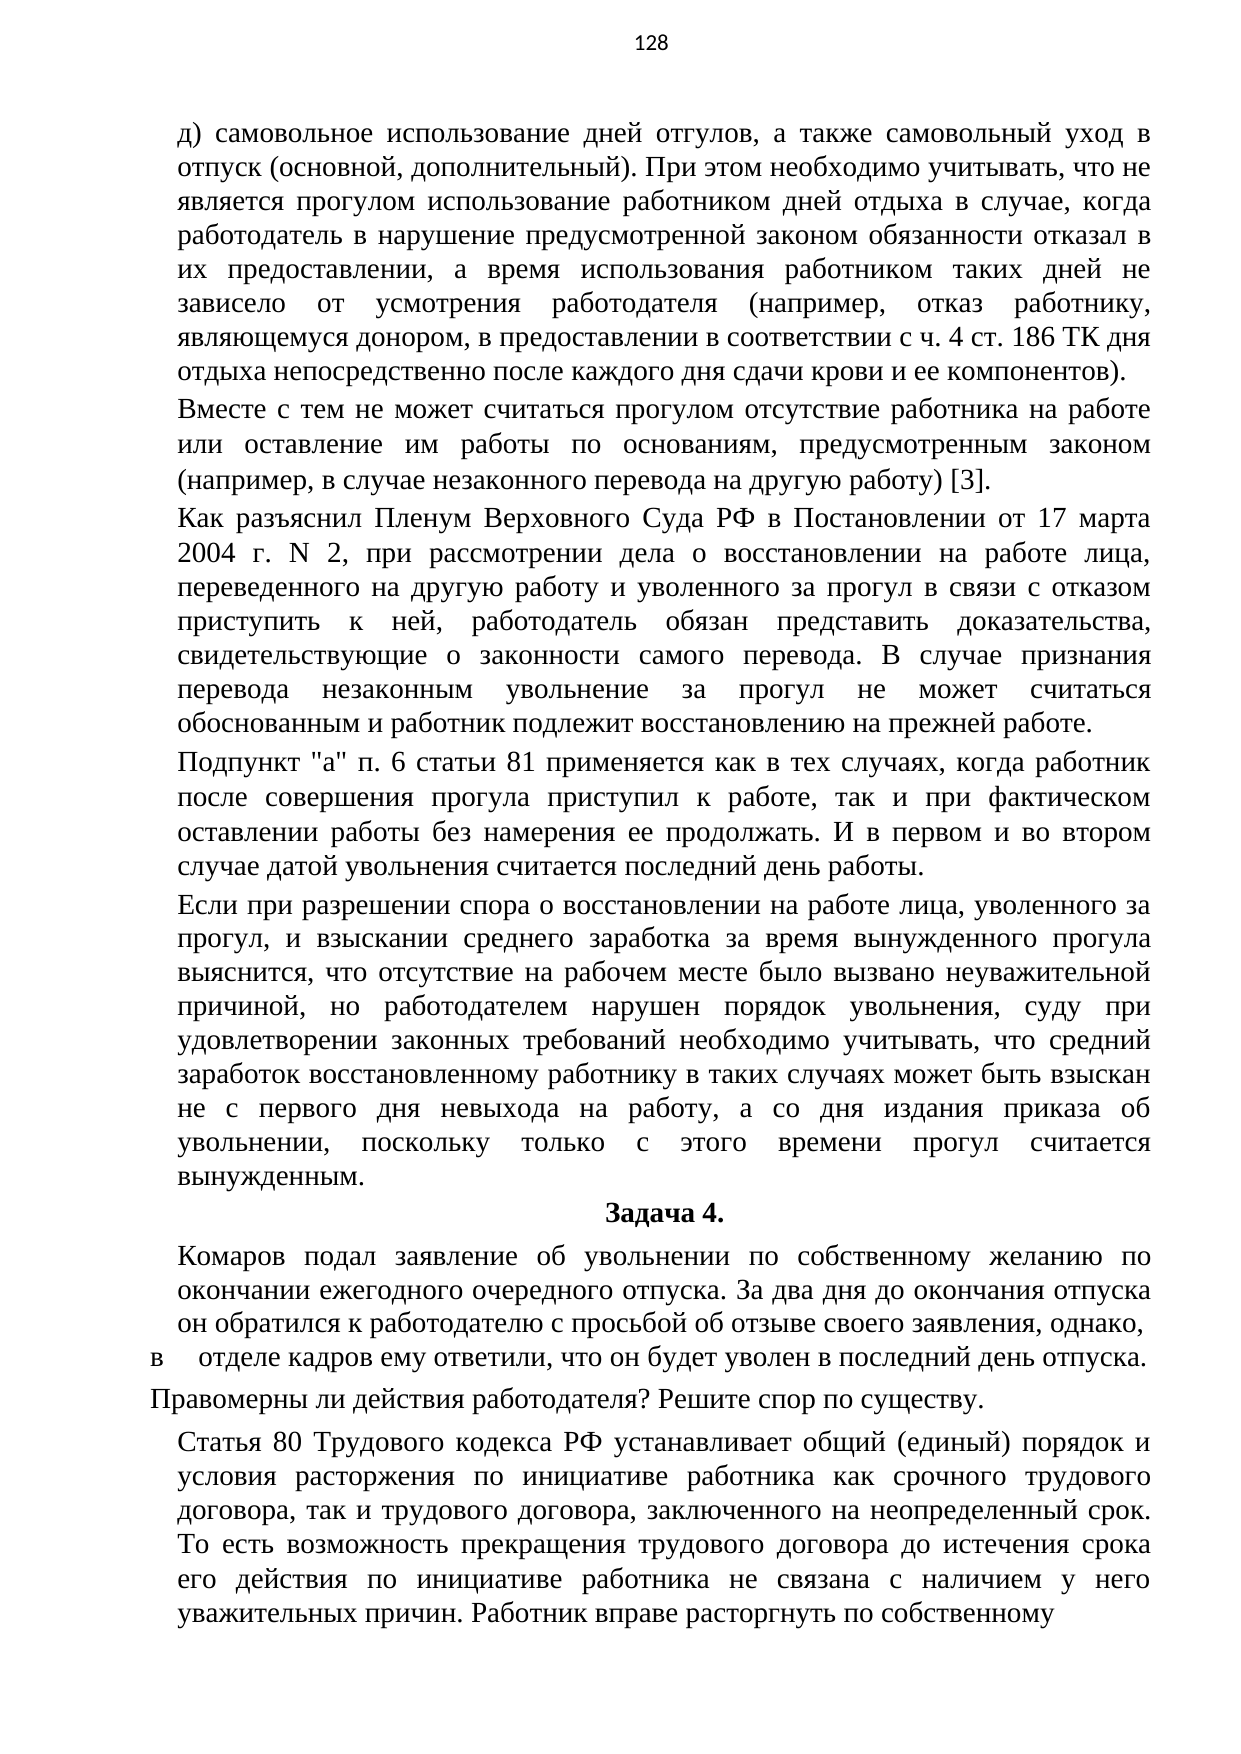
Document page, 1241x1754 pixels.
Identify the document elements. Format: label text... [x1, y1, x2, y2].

list отделе кадров ему ответили, что он будет уволен в последний день отпуска. Правомерны ли действия работодателя? Решите спор по существу. [150, 1339, 1148, 1415]
text Статья 80 Трудового кодекса РФ устанавливает общий (единый) порядок и условия расторжения по инициативе работника как срочного трудового договора, так и трудового договора, заключенного на неопределенный срок. То есть возможность прекращения трудового договора до истечения срока его действия по инициативе работника не связана с наличием у него уважительных причин. Работник вправе расторгнуть по собственному [177, 1424, 1152, 1628]
text д) самовольное использование дней отгулов, а также самовольный уход в отпуск (основной, дополнительный). При этом необходимо учитывать, что не является прогулом использование работником дней отдыха в случае, когда работодатель в нарушение предусмотренной законом обязанности отказал в их предоставлении, а время использования работником таких дней не зависело от усмотрения работодателя (например, отказ работнику, являющемуся донором, в предоставлении в соответствии с ч. 4 ст. 186 ТК дня отдыха непосредственно после каждого дня сдачи крови и ее компонентов). [177, 116, 1152, 386]
text Вместе с тем не может считаться прогулом отсутствие работника на работе или оставление им работы по основаниям, предусмотренным законом (например, в случае незаконного перевода на другую работу) [3]. [177, 391, 1152, 496]
text Как разъяснил Пленум Верховного Суда РФ в Постановлении от 17 марта 2004 г. N 2, при рассмотрении дела о восстановлении на работе лица, переведенного на другую работу и уволенного за прогул в связи с отказом приступить к ней, работодатель обязан представить доказательства, свидетельствующие о законности самого перевода. В случае признания перевода незаконным увольнение за прогул не может считаться обоснованным и работник подлежит восстановлению на прежней работе. [177, 501, 1152, 739]
text Комаров подал заявление об увольнении по собственному желанию по окончании ежегодного очередного отпуска. За два дня до окончания отпуска он обратился к работодателю с просьбой об отзыве своего заявления, однако, [177, 1238, 1152, 1339]
text Подпункт "а" п. 6 статьи 81 применяется как в тех случаях, когда работник после совершения прогула приступил к работе, так и при фактическом оставлении работы без намерения ее продолжать. И в первом и во втором случае датой увольнения считается последний день работы. [177, 744, 1152, 882]
text Если при разрешении спора о восстановлении на работе лица, уволенного за прогул, и взыскании среднего заработка за время вынужденного прогула выяснится, что отсутствие на рабочем месте было вызвано неуважительной причиной, но работодателем нарушен порядок увольнения, суду при удовлетворении законных требований необходимо учитывать, что средний заработок восстановленному работнику в таких случаях может быть взыскан не с первого дня невыхода на работу, а со дня издания приказа об увольнении, поскольку только с этого времени прогул считается вынужденным. [177, 887, 1152, 1191]
text Задача 4. [150, 1195, 1179, 1229]
